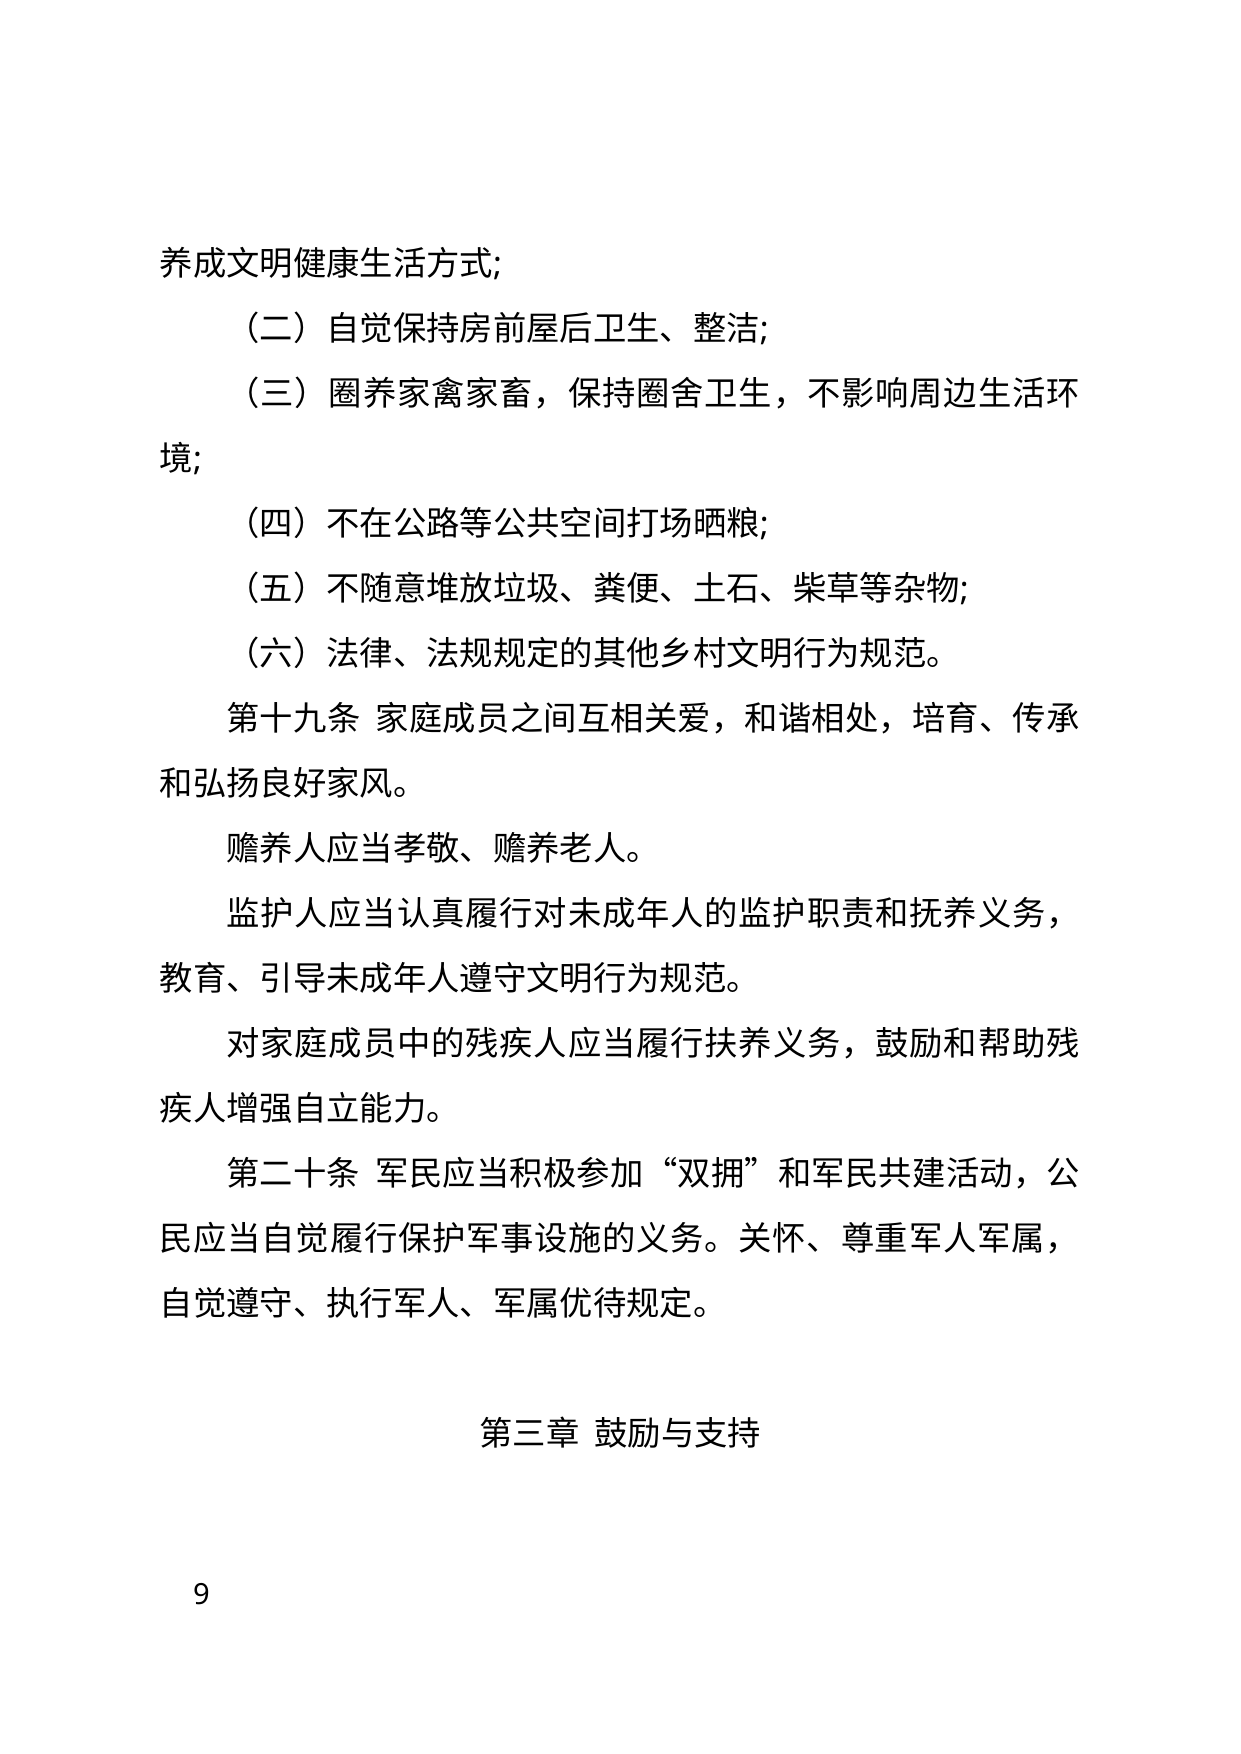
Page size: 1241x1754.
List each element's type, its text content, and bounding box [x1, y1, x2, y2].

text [159, 228, 1081, 293]
text （六）法律、法规规定的其他乡村文明行为规范。 [159, 618, 1081, 683]
text 第三章 鼓励与支持 [159, 1398, 1081, 1463]
text 监护人应当认真履行对未成年人的监护职责和抚养义务，教育、引导未成年人遵守文明行为规范。 [159, 878, 1081, 1008]
text （二）自觉保持房前屋后卫生、整洁; [159, 293, 1081, 358]
text （四）不在公路等公共空间打场晒粮; [159, 488, 1081, 553]
text 第二十条 军民应当积极参加“双拥”和军民共建活动，公民应当自觉履行保护军事设施的义务。关怀、尊重军人军属，自觉遵守、执行军人、军属优待规定。 [159, 1138, 1081, 1333]
text （五）不随意堆放垃圾、粪便、土石、柴草等杂物; [159, 553, 1081, 618]
text 对家庭成员中的残疾人应当履行扶养义务，鼓励和帮助残疾人增强自立能力。 [159, 1008, 1081, 1138]
text （三）圈养家禽家畜，保持圈舍卫生，不影响周边生活环境; [159, 358, 1081, 488]
text 第十九条 家庭成员之间互相关爱，和谐相处，培育、传承和弘扬良好家风。 [159, 683, 1081, 813]
text 赡养人应当孝敬、赡养老人。 [159, 813, 1081, 878]
